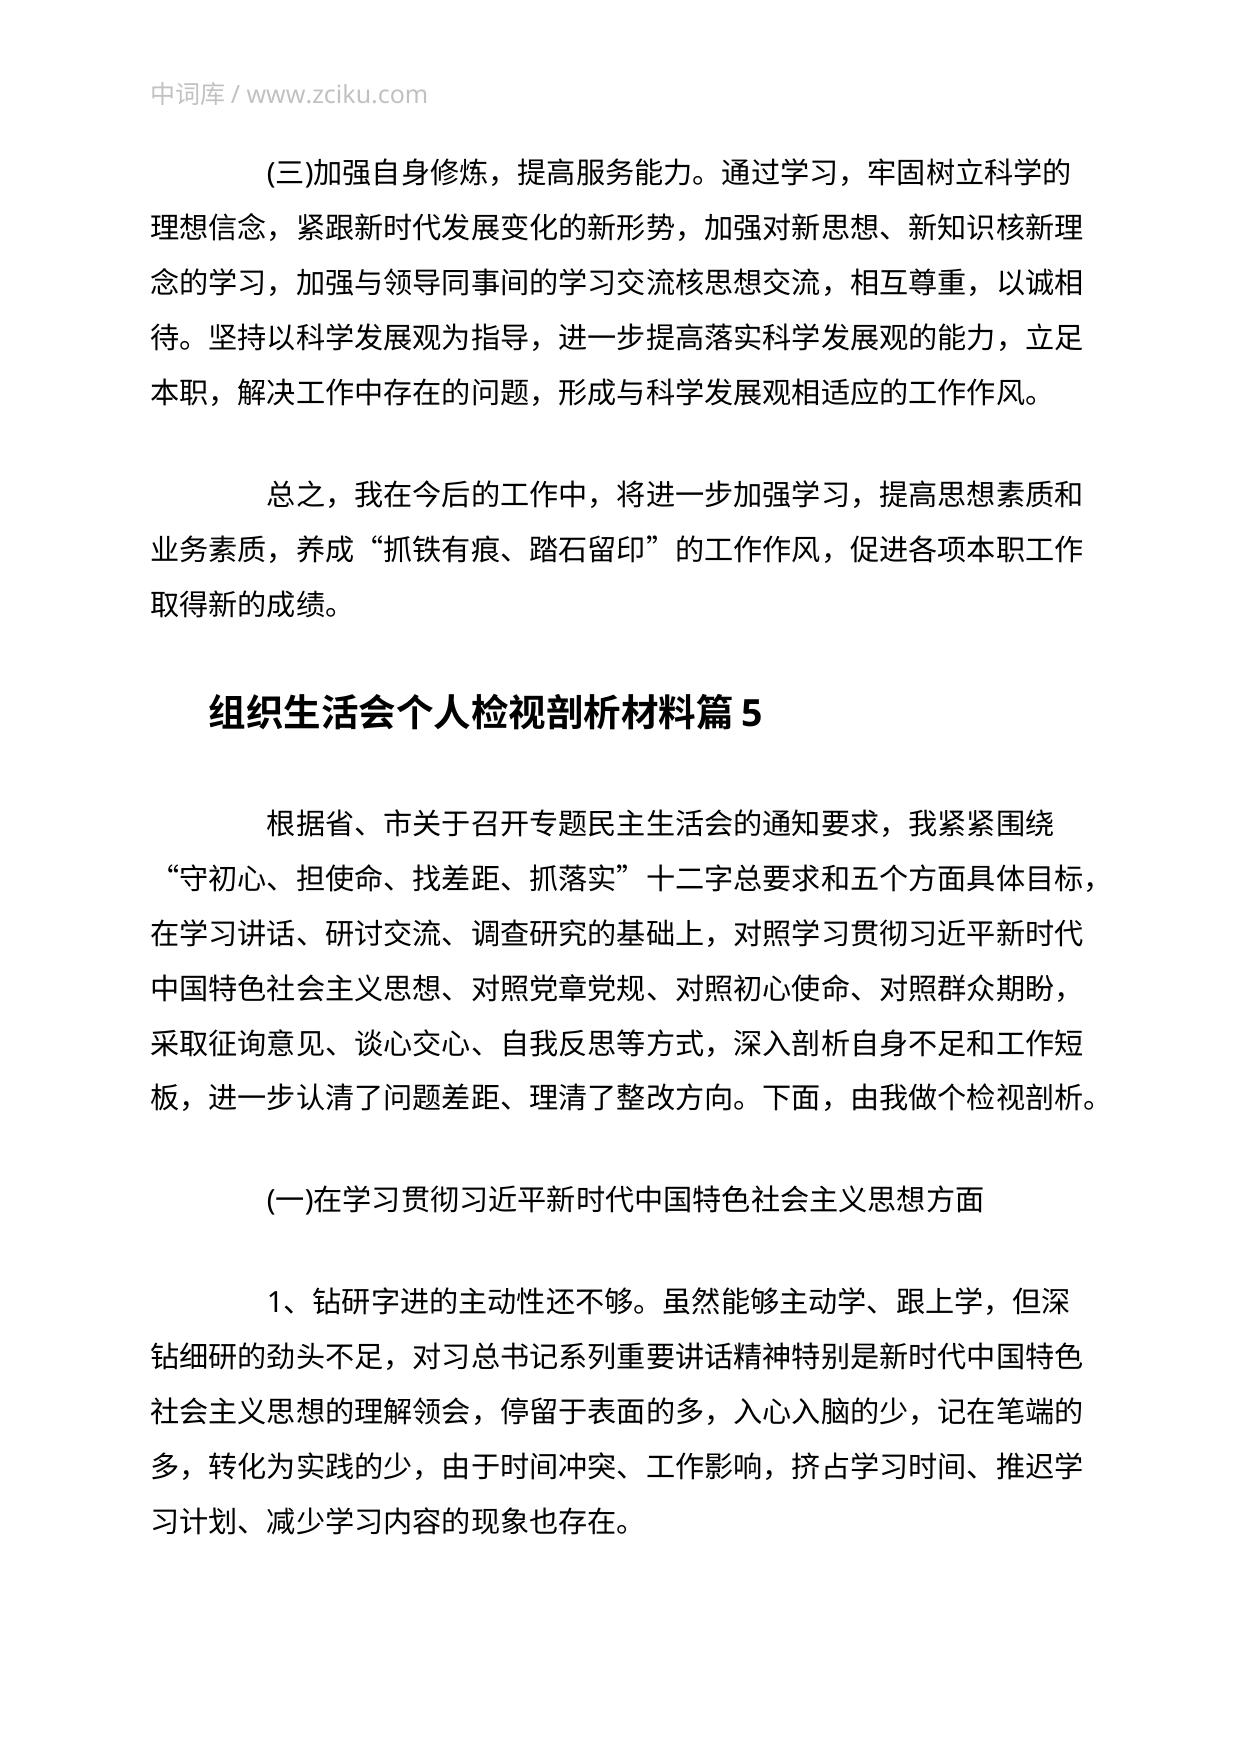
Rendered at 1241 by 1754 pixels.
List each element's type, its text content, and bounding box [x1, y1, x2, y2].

text 1、钻研字进的主动性还不够。虽然能够主动学、跟上学，但深钻细研的劲头不足，对习总书记系列重要讲话精神特别是新时代中国特色社会主义思想的理解领会，停留于表面的多，入心入脑的少，记在笔端的多，转化为实践的少，由于时间冲突、工作影响，挤占学习时间、推迟学习计划、减少学习内容的现象也存在。 [150, 1279, 1090, 1541]
text 组织生活会个人检视剖析材料篇5 [150, 683, 1090, 737]
text (三)加强自身修炼，提高服务能力。通过学习，牢固树立科学的理想信念，紧跟新时代发展变化的新形势，加强对新思想、新知识核新理念的学习，加强与领导同事间的学习交流核思想交流，相互尊重，以诚相待。坚持以科学发展观为指导，进一步提高落实科学发展观的能力，立足本职，解决工作中存在的问题，形成与科学发展观相适应的工作作风。 [150, 150, 1090, 412]
text (一)在学习贯彻习近平新时代中国特色社会主义思想方面 [150, 1177, 1090, 1219]
text 总之，我在今后的工作中，将进一步加强学习，提高思想素质和业务素质，养成“抓铁有痕、踏石留印”的工作作风，促进各项本职工作取得新的成绩。 [150, 471, 1090, 623]
text 根据省、市关于召开专题民主生活会的通知要求，我紧紧围绕“守初心、担使命、找差距、抓落实”十二字总要求和五个方面具体目标，在学习讲话、研讨交流、调查研究的基础上，对照学习贯彻习近平新时代中国特色社会主义思想、对照党章党规、对照初心使命、对照群众期盼，采取征询意见、谈心交心、自我反思等方式，深入剖析自身不足和工作短板，进一步认清了问题差距、理清了整改方向。下面，由我做个检视剖析。 [150, 801, 1090, 1117]
